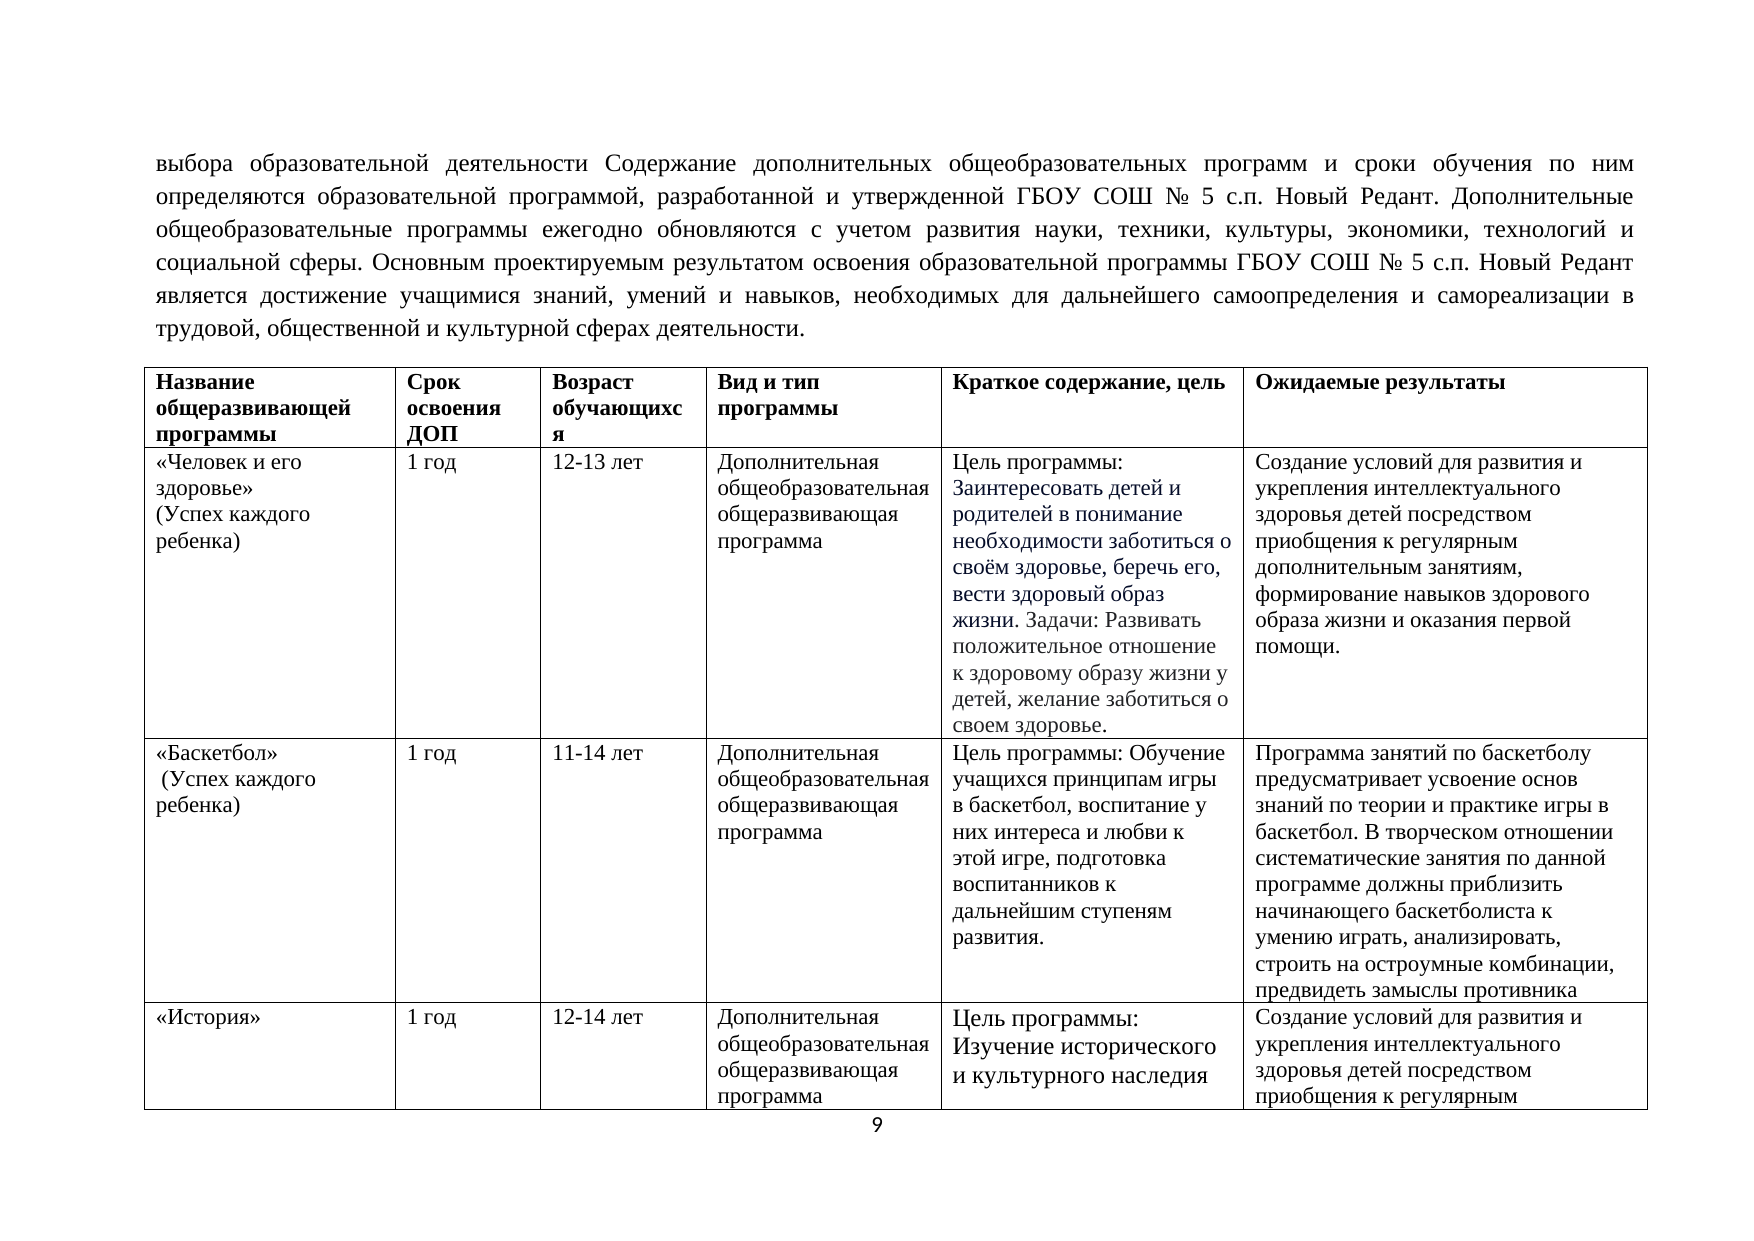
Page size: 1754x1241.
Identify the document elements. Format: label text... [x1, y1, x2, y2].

table_cell 11-14 лет [541, 739, 706, 1002]
table_cell 12-14 лет [541, 1003, 706, 1109]
table_cell Цель программы: Обучение учащихся принципам игры в баскетбол, воспитание у них интереса и любви к этой игре, подготовка воспитанников к дальнейшим ступеням развития. [942, 739, 1243, 1002]
table_cell 1 год [396, 448, 540, 738]
table_cell Цель программы: Заинтересовать детей и родителей в понимание необходимости заботиться о своём здоровье, беречь его, вести здоровый образ жизни. Задачи: Развивать положительное отношение к здоровому образу жизни у детей, желание заботиться о своем здоровье. [942, 448, 1243, 738]
table_cell 12-13 лет [541, 448, 706, 738]
table_cell Создание условий для развития и укрепления интеллектуального здоровья детей посредством приобщения к регулярным дополнительным занятиям, формирование навыков здорового образа жизни и оказания первой помощи. [1244, 448, 1647, 738]
table_header Краткое содержание, цель [942, 368, 1243, 447]
table_cell Дополнительная общеобразовательная общеразвивающая программа [707, 739, 941, 1002]
table_cell Дополнительная общеобразовательная общеразвивающая программа [707, 448, 941, 738]
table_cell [942, 1003, 1243, 1109]
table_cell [1244, 1003, 1647, 1109]
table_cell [707, 1003, 941, 1109]
table_header Срок освоения ДОП [396, 368, 540, 447]
table_header Вид и тип программы [707, 368, 941, 447]
table_cell «Баскетбол» (Успех каждого ребенка) [145, 739, 395, 1002]
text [156, 148, 1636, 342]
table_header Возраст обучающихся [541, 368, 706, 447]
table_header Ожидаемые результаты [1244, 368, 1647, 447]
table_cell «Человек и его здоровье» (Успех каждого ребенка) [145, 448, 395, 738]
table_cell Программа занятий по баскетболу предусматривает усвоение основ знаний по теории и практике игры в баскетбол. В творческом отношении систематические занятия по данной программе должны приблизить начинающего баскетболиста к умению играть, анализировать, строить на остроумные комбинации, предвидеть замыслы противника [1244, 739, 1647, 1002]
table_cell 1 год [396, 1003, 540, 1109]
table_header Название общеразвивающей программы [145, 368, 395, 447]
table_cell 1 год [396, 739, 540, 1002]
table_cell «История» [145, 1003, 395, 1109]
